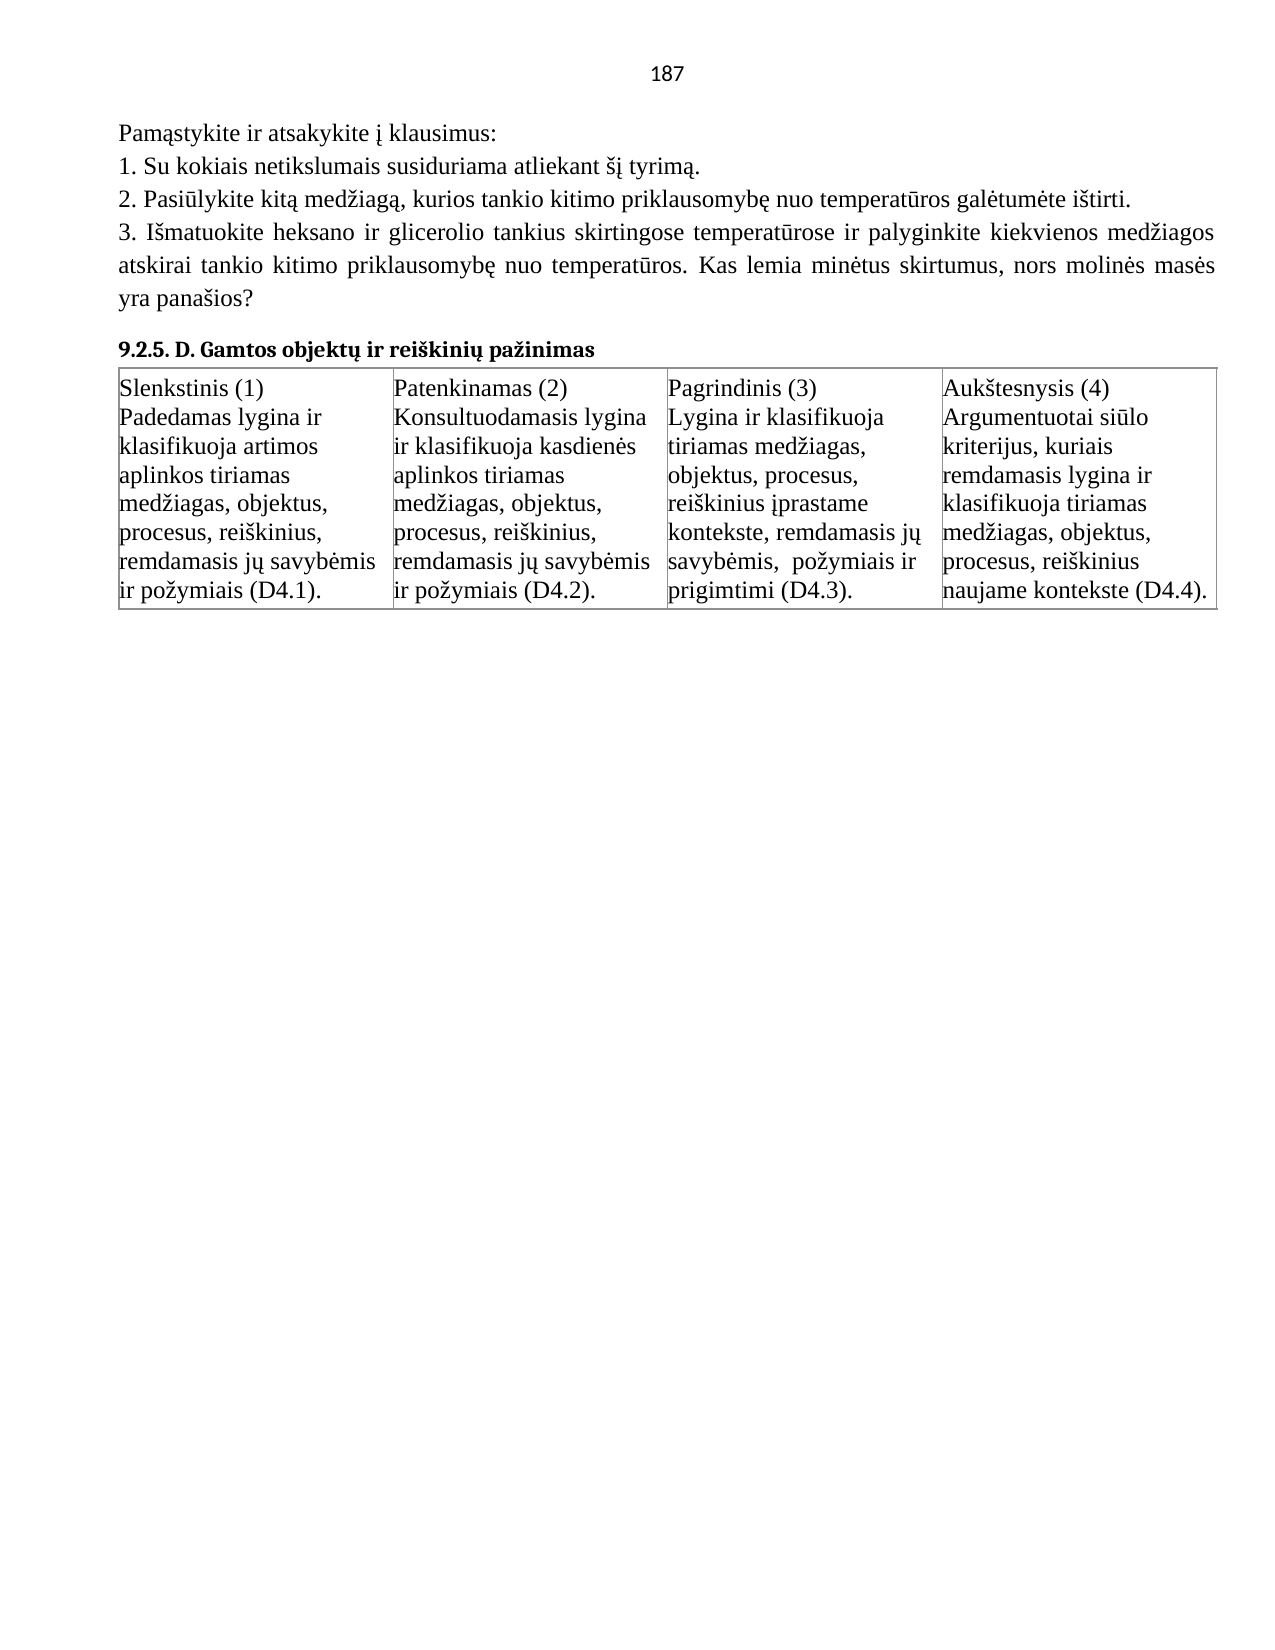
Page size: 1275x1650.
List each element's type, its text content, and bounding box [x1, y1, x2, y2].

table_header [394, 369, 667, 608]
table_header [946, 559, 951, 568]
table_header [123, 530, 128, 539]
text 3. Išmatuokite heksano ir glicerolio tankius skirtingose temperatūrose ir palyginkite kiekvienos medžiagos atskirai tankio kitimo priklausomybę nuo temperatūros. Kas lemia minėtus skirtumus, nors molinės masės yra panašios? [118, 217, 1216, 312]
text 2. Pasiūlykite kitą medžiagą, kurios tankio kitimo priklausomybę nuo temperatūros galėtumėte ištirti. [118, 184, 1216, 213]
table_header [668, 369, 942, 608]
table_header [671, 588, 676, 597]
subtitle 9.2.5. D. Gamtos objektų ir reiškinių pažinimas [118, 337, 1216, 363]
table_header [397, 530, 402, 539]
text Pamąstykite ir atsakykite į klausimus: [118, 118, 1216, 147]
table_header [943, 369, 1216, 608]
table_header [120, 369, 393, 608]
text 1. Su kokiais netikslumais susiduriama atliekant šį tyrimą. [118, 151, 1216, 180]
